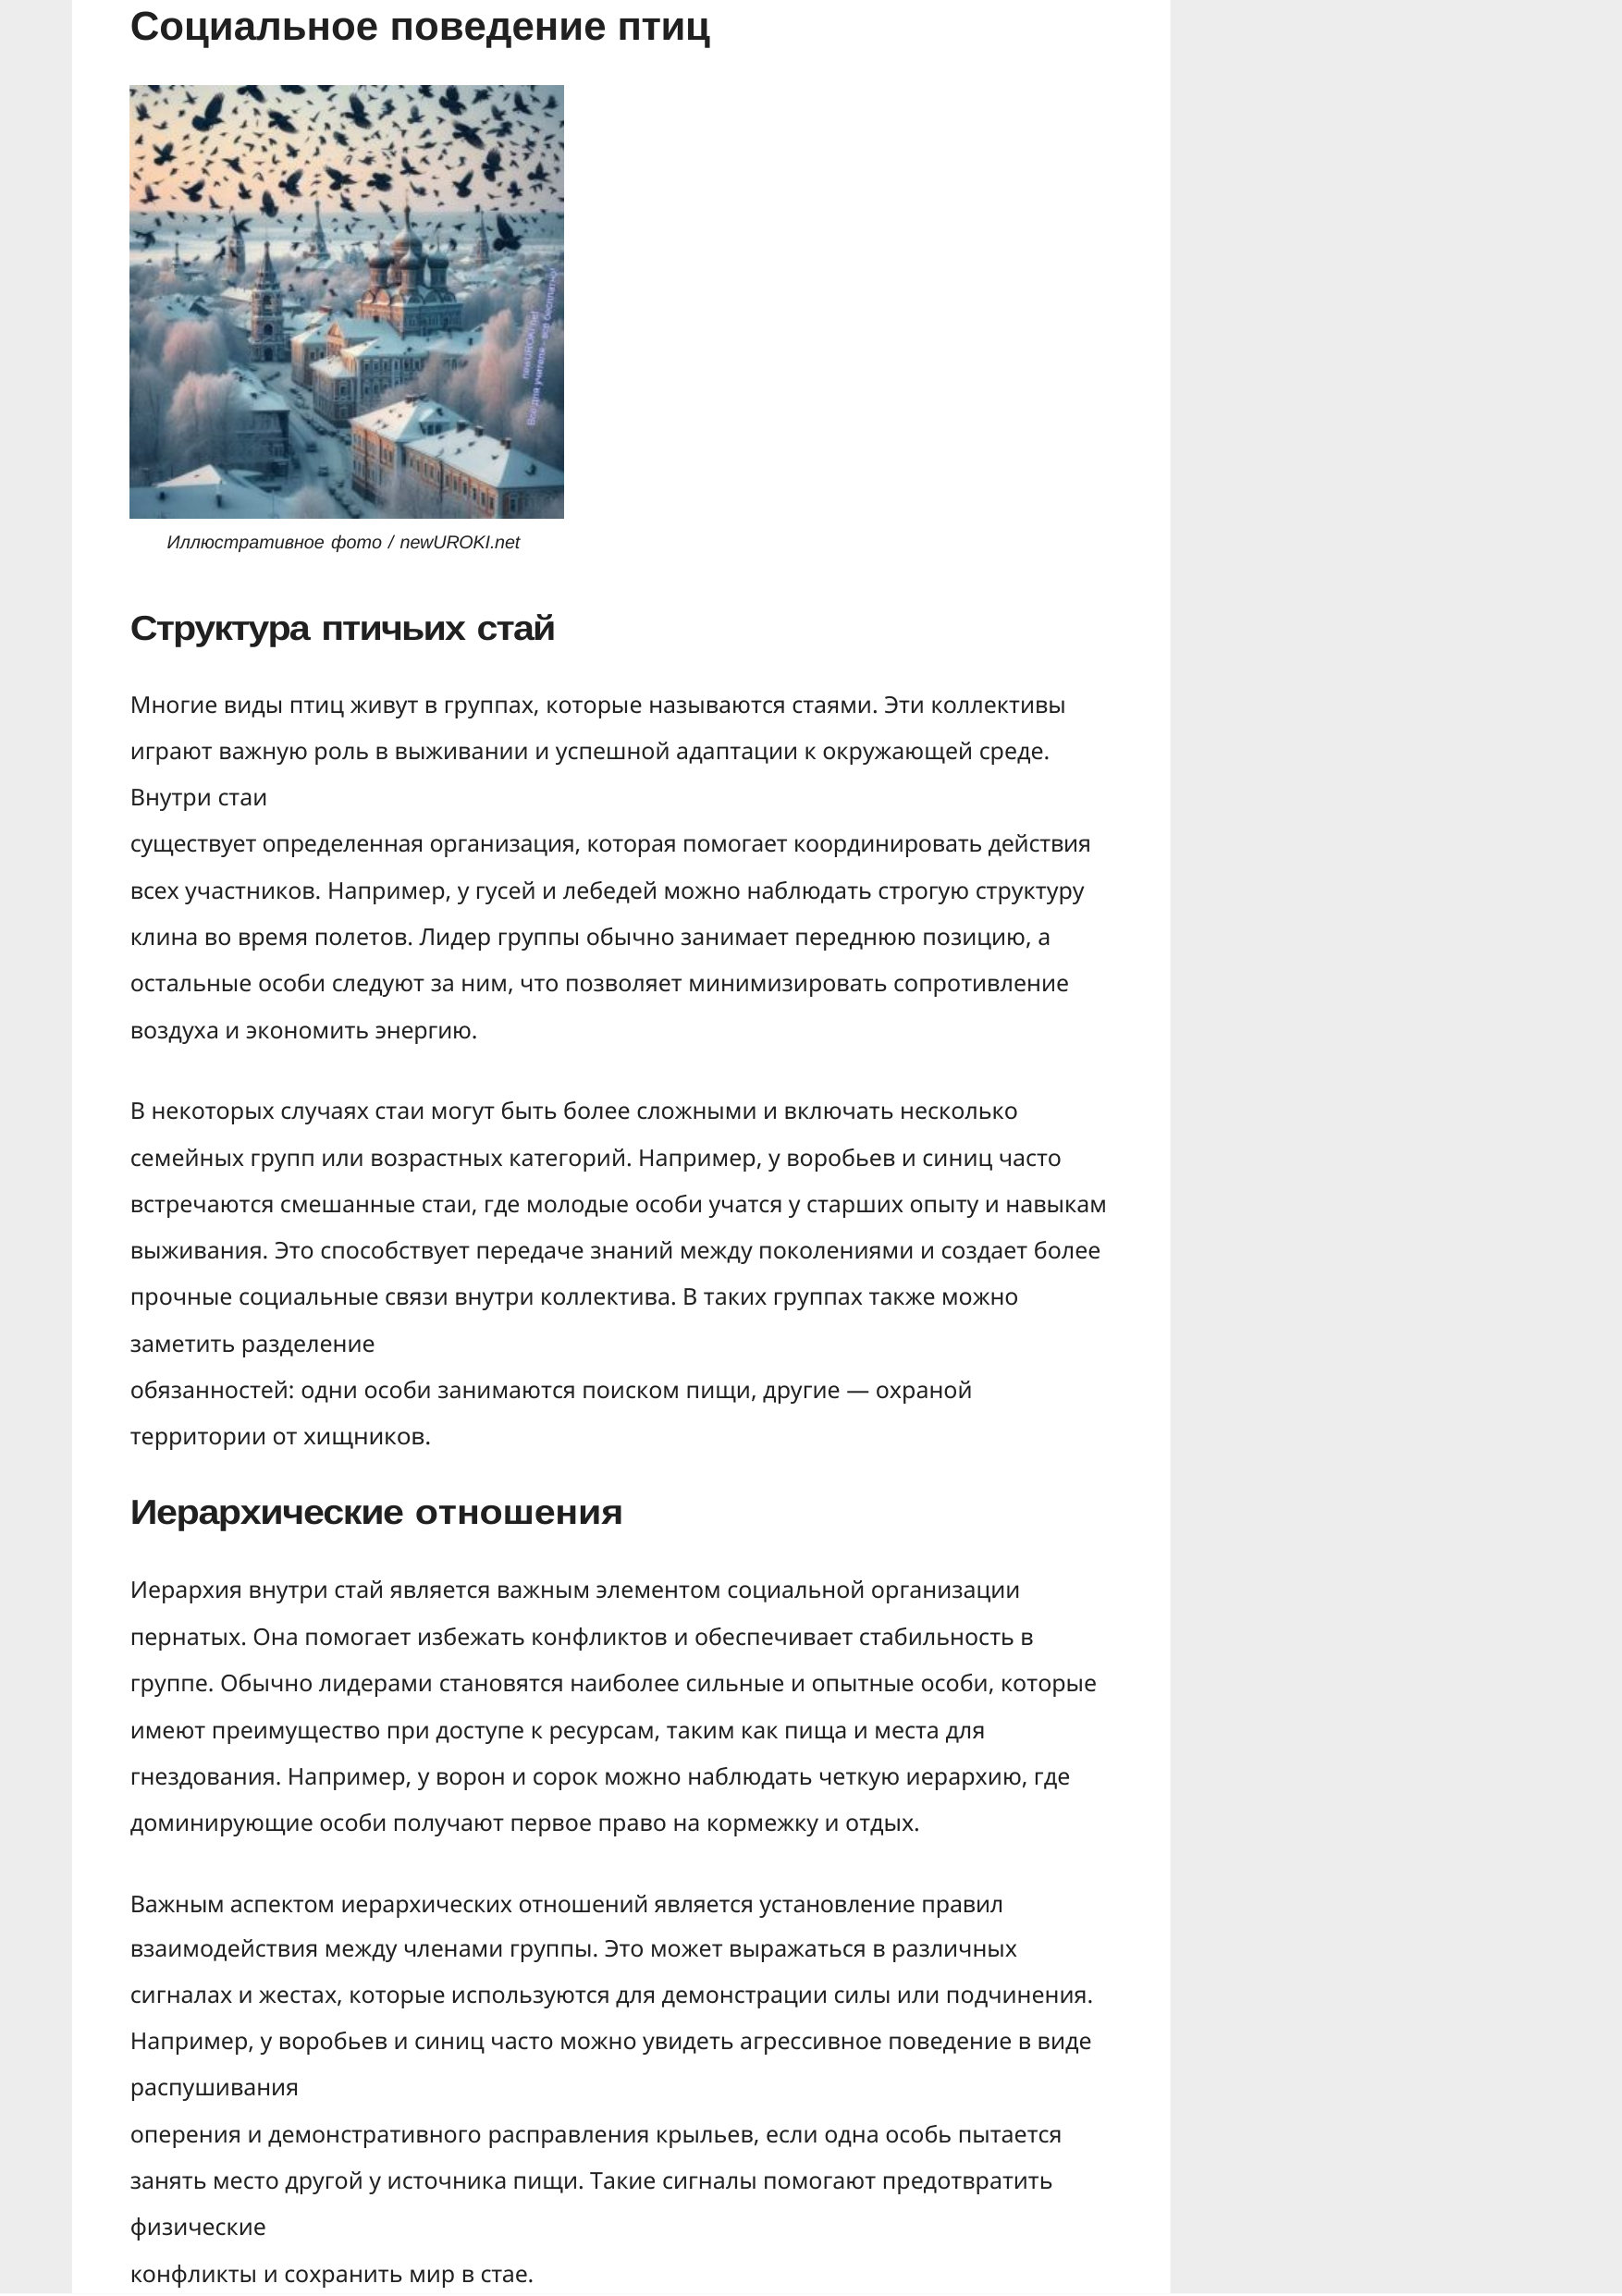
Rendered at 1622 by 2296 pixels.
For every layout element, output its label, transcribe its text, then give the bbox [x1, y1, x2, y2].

subtitle Социальное поведение птиц [130, 2, 1622, 49]
text оперения и демонстративного расправления крыльев, если одна особь пытается занять место другой у источника пищи. Такие сигналы помогают предотвратить физические [130, 2118, 1101, 2242]
text Многие виды птиц живут в группах, которые называются стаями. Эти коллективы играют важную роль в выживании и успешной адаптации к окружающей среде. Внутри стаи [130, 688, 1101, 813]
subtitle Иерархические отношения [130, 1492, 1622, 1532]
text обязанностей: одни особи занимаются поиском пищи, другие — охраной территории от хищников. [130, 1374, 1101, 1452]
subtitle Структура птичьих стай [130, 608, 1622, 647]
text В некоторых случаях стаи могут быть более сложными и включать несколько семейных групп или возрастных категорий. Например, у воробьев и синиц часто встречаются смешанные стаи, где молодые особи учатся у старших опыту и навыкам выживания. Это способствует передаче знаний между поколениями и создает более прочные социальные связи внутри коллектива. В таких группах также можно заметить разделение [130, 1095, 1112, 1358]
text существует определенная организация, которая помогает координировать действия всех участников. Например, у гусей и лебедей можно наблюдать строгую структуру клина во время полетов. Лидер группы обычно занимает переднюю позицию, а остальные особи следуют за ним, что позволяет минимизировать сопротивление воздуха и экономить энергию. [130, 828, 1101, 1045]
text Иерархия внутри стай является важным элементом социальной организации пернатых. Она помогает избежать конфликтов и обеспечивает стабильность в группе. Обычно лидерами становятся наиболее сильные и опытные особи, которые имеют преимущество при доступе к ресурсам, таким как пища и места для гнездования. Например, у ворон и сорок можно наблюдать четкую иерархию, где доминирующие особи получают первое право на кормежку и отдых. [130, 1574, 1112, 1838]
text взаимодействия между членами группы. Это может выражаться в различных сигналах и жестах, которые используются для демонстрации силы или подчинения. Например, у воробьев и синиц часто можно увидеть агрессивное поведение в виде распушивания [130, 1932, 1101, 2103]
text Иллюстративное фото / newUROKI.net [166, 532, 1622, 553]
text конфликты и сохранить мир в стае. [130, 2257, 1622, 2290]
text Важным аспектом иерархических отношений является установление правил [130, 1887, 1622, 1919]
picture [129, 85, 564, 519]
